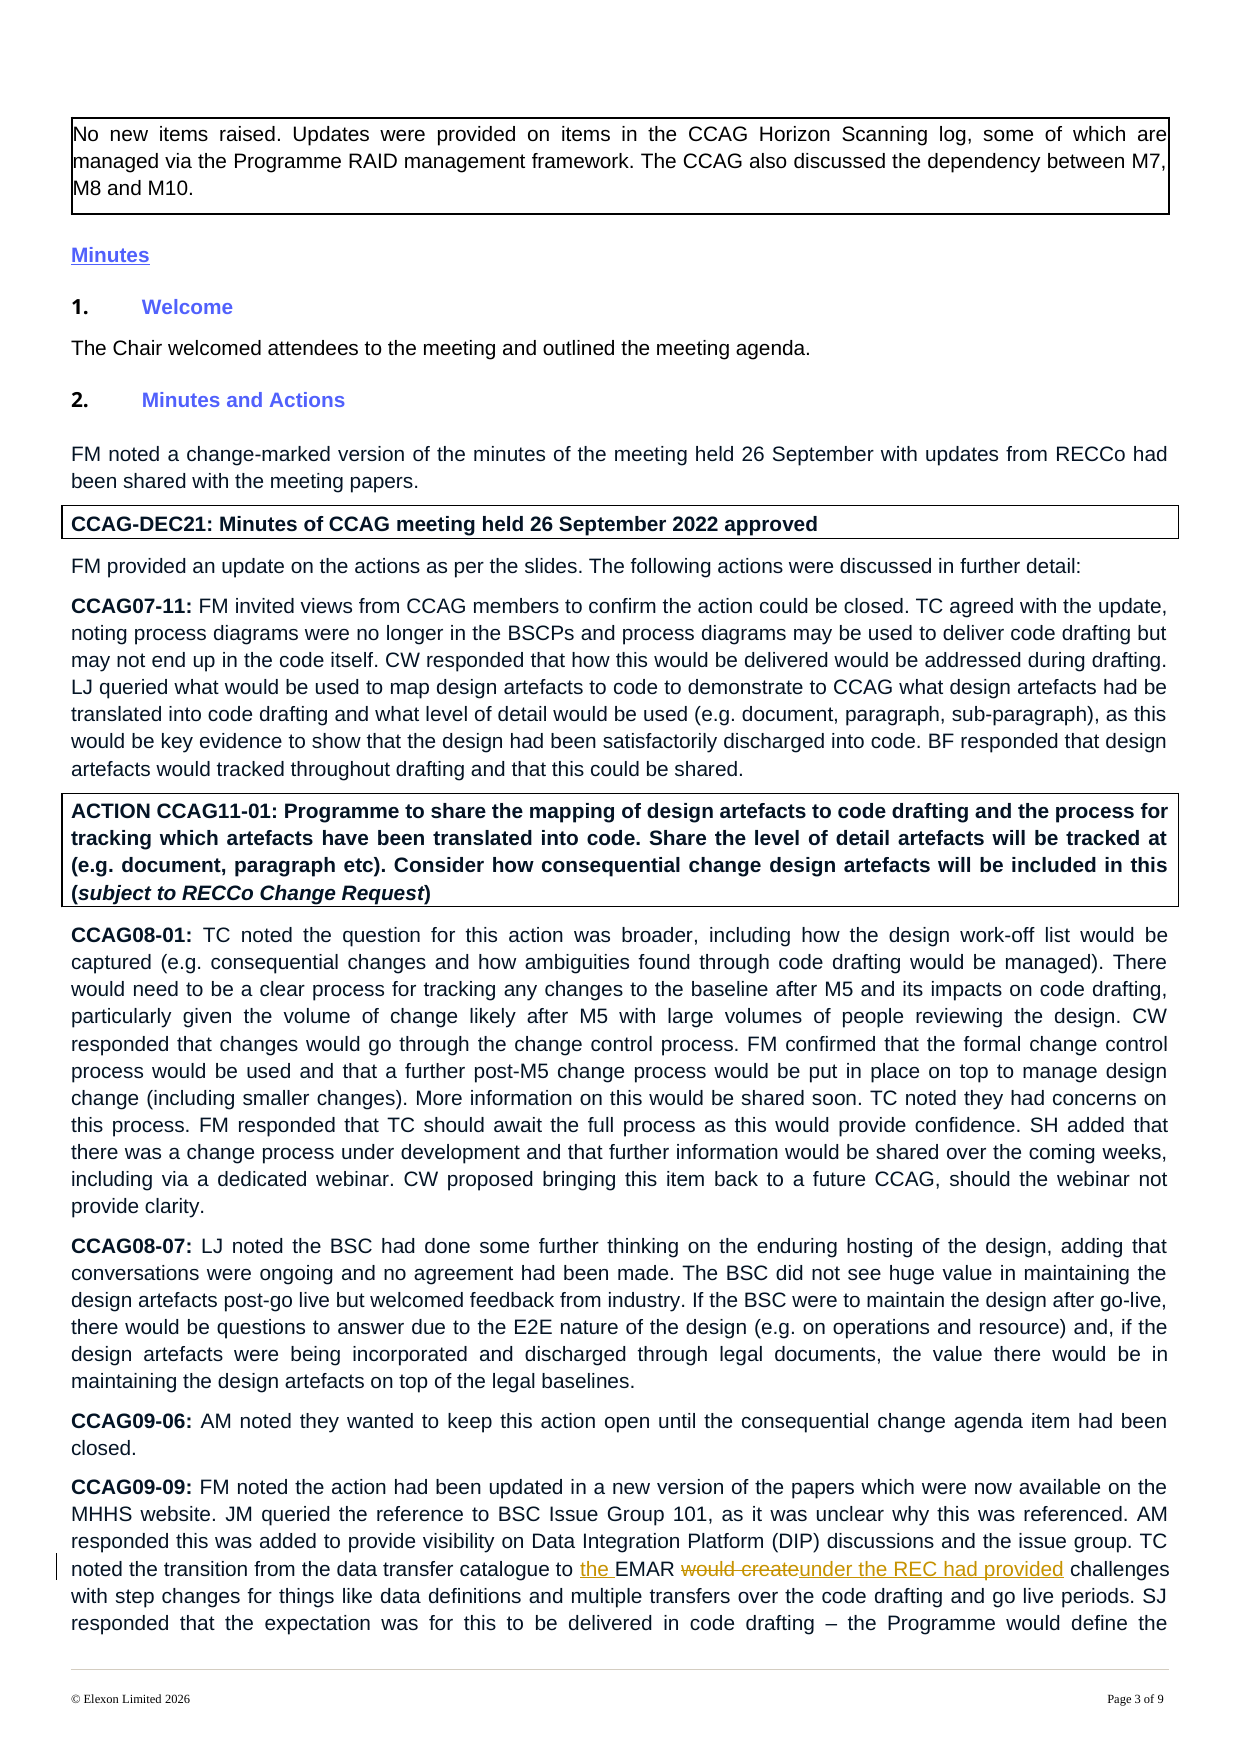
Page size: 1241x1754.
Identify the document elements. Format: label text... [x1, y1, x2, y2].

table_cell No new items raised. Updates were provided on items in the CCAG Horizon Scanning log, some of which are managed via the Programme RAID management framework. The CCAG also discussed the dependency between M7, M8 and M10. [73, 119, 1168, 212]
text CCAG07-11: FM invited views from CCAG members to confirm the action could be closed. TC agreed with the update, noting process diagrams were no longer in the BSCPs and process diagrams may be used to deliver code drafting but may not end up in the code itself. CW responded that how this would be delivered would be addressed during drafting. LJ queried what would be used to map design artefacts to code to demonstrate to CCAG what design artefacts had be translated into code drafting and what level of detail would be used (e.g. document, paragraph, sub-paragraph), as this would be key evidence to show that the design had been satisfactorily discharged into code. BF responded that design artefacts would tracked throughout drafting and that this could be shared. [71, 591, 1169, 780]
text CCAG-DEC21: Minutes of CCAG meeting held 26 September 2022 approved [63, 506, 1178, 538]
text CCAG08-07: LJ noted the BSC had done some further thinking on the enduring hosting of the design, adding that conversations were ongoing and no agreement had been made. The BSC did not see huge value in maintaining the design artefacts post-go live but welcomed feedback from industry. If the BSC were to maintain the design after go-live, there would be questions to answer due to the E2E nature of the design (e.g. on operations and resource) and, if the design artefacts were being incorporated and discharged through legal documents, the value there would be in maintaining the design artefacts on top of the legal baselines. [71, 1230, 1169, 1393]
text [71, 1472, 1169, 1634]
text CCAG08-01: TC noted the question for this action was broader, including how the design work-off list would be captured (e.g. consequential changes and how ambiguities found through code drafting would be managed). There would need to be a clear process for tracking any changes to the baseline after M5 and its impacts on code drafting, particularly given the volume of change likely after M5 with large volumes of people reviewing the design. CW responded that changes would go through the change control process. FM confirmed that the formal change control process would be used and that a further post-M5 change process would be put in place on top to manage design change (including smaller changes). More information on this would be shared soon. TC noted they had concerns on this process. FM responded that TC should await the full process as this would provide confidence. SH added that there was a change process under development and that further information would be shared over the coming weeks, including via a dedicated webinar. CW proposed bringing this item back to a future CCAG, should the webinar not provide clarity. [71, 920, 1169, 1218]
text The Chair welcomed attendees to the meeting and outlined the meeting agenda. [71, 333, 1169, 360]
text CCAG09-06: AM noted they wanted to keep this action open until the consequential change agenda item had been closed. [71, 1405, 1169, 1459]
text FM noted a change-marked version of the minutes of the meeting held 26 September with updates from RECCo had been shared with the meeting papers. [71, 439, 1169, 493]
list Welcome [71, 292, 1169, 321]
text ACTION CCAG11-01: Programme to share the mapping of design artefacts to code drafting and the process for tracking which artefacts have been translated into code. Share the level of detail artefacts will be tracked at (e.g. document, paragraph etc). Consider how consequential change design artefacts will be included in this (subject to RECCo Change Request) [63, 794, 1178, 906]
list Minutes and Actions [71, 385, 1169, 414]
text FM provided an update on the actions as per the slides. The following actions were discussed in further detail: [71, 551, 1169, 578]
text Minutes [71, 243, 1169, 267]
